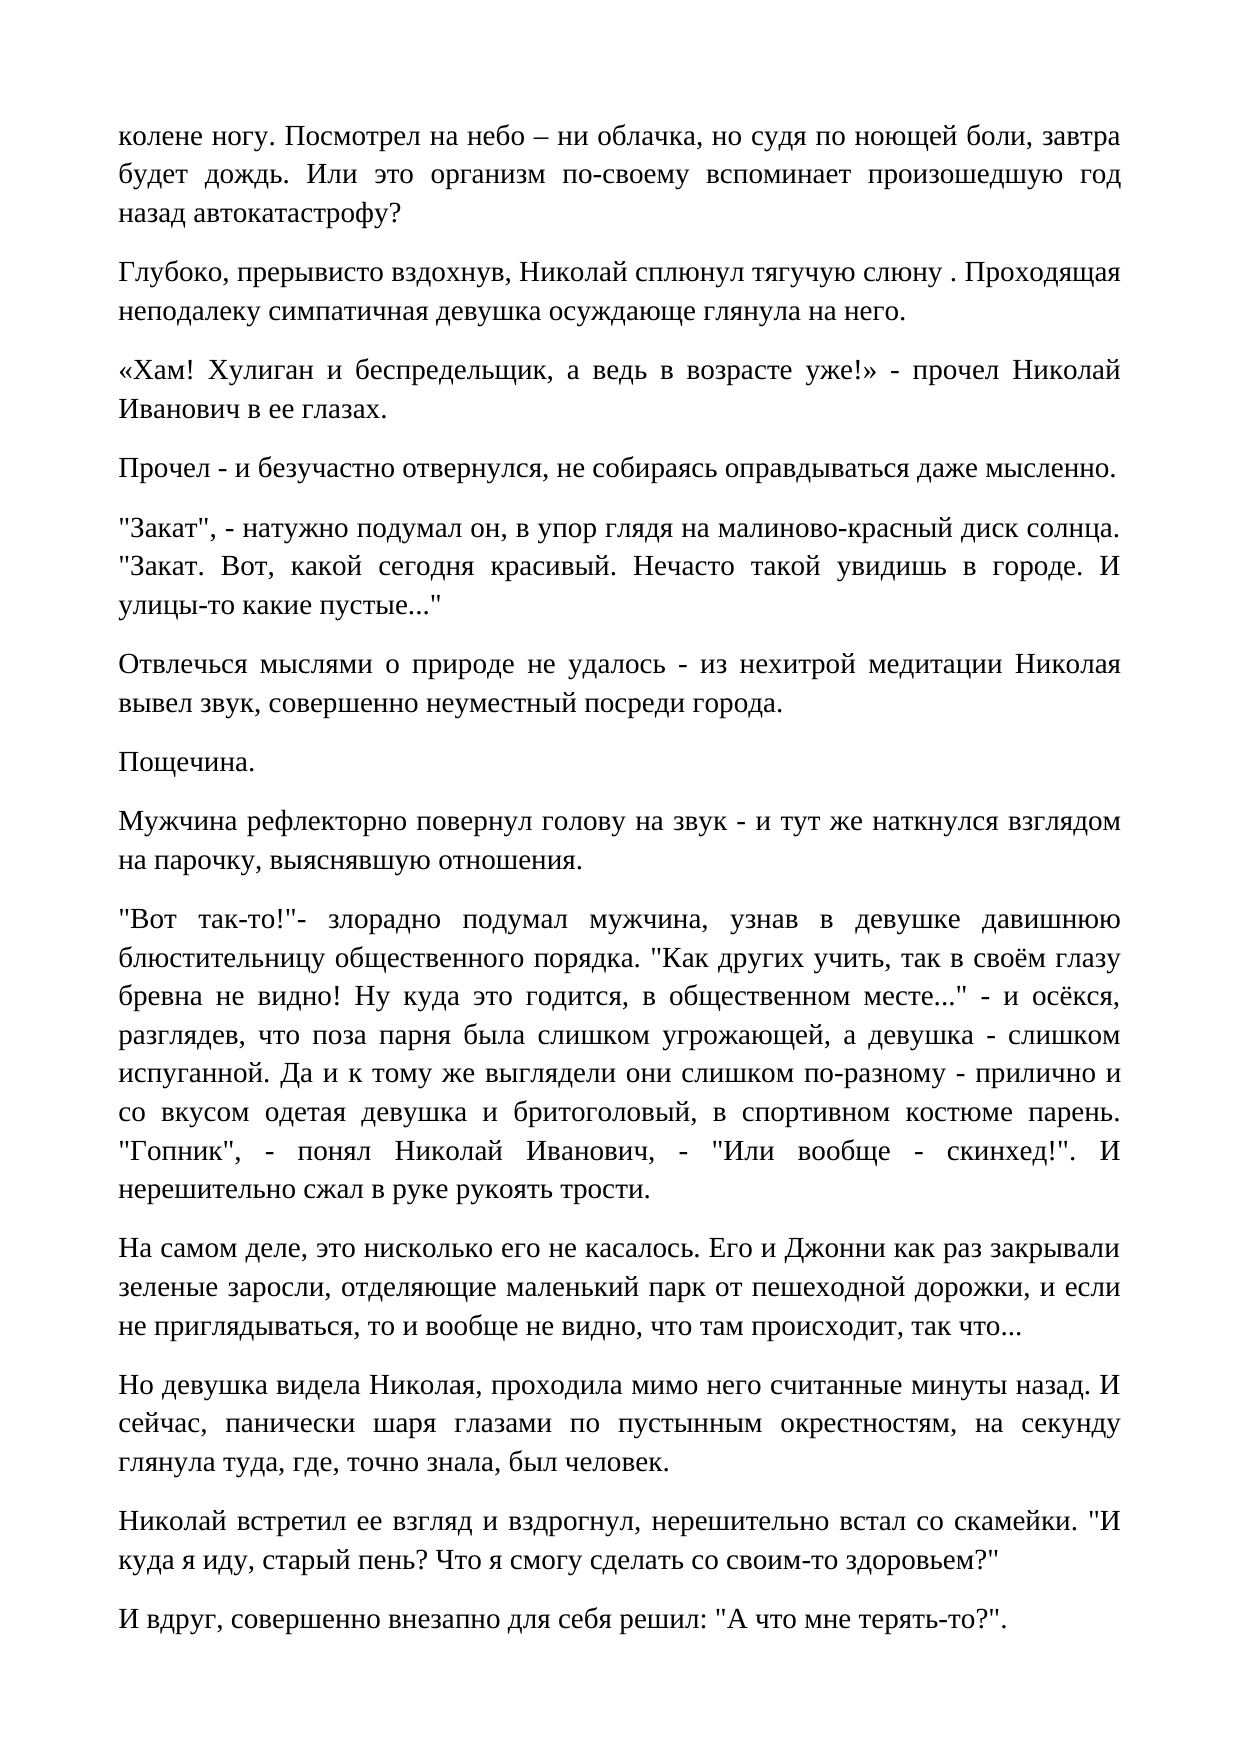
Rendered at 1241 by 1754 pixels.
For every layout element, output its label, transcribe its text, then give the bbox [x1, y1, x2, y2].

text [118, 118, 1122, 229]
text Прочел - и безучастно отвернулся, не собираясь оправдываться даже мысленно. [118, 450, 1122, 484]
text Глубоко, прерывисто вздохнув, Николай сплюнул тягучую слюну . Проходящая неподалеку симпатичная девушка осуждающе глянула на него. [118, 254, 1122, 327]
text Отвлечься мыслями о природе не удалось - из нехитрой медитации Николая вывел звук, совершенно неуместный посреди города. [118, 646, 1122, 718]
text И вдруг, совершенно внезапно для себя решил: "А что мне терять-то?". [118, 1601, 1122, 1635]
text "Закат", - натужно подумал он, в упор глядя на малиново-красный диск солнца. "Закат. Вот, какой сегодня красивый. Нечасто такой увидишь в городе. И улицы-то какие пустые..." [118, 510, 1122, 620]
text "Вот так-то!"- злорадно подумал мужчина, узнав в девушке давишнюю блюстительницу общественного порядка. "Как других учить, так в своём глазу бревна не видно! Ну куда это годится, в общественном месте..." - и осёкся, разглядев, что поза парня была слишком угрожающей, а девушка - слишком испуганной. Да и к тому же выглядели они слишком по-разному - прилично и со вкусом одетая девушка и бритоголовый, в спортивном костюме парень. "Гопник", - понял Николай Иванович, - "Или вообще - скинхед!". И нерешительно сжал в руке рукоять трости. [118, 901, 1122, 1205]
text Но девушка видела Николая, проходила мимо него считанные минуты назад. И сейчас, панически шаря глазами по пустынным окрестностям, на секунду глянула туда, где, точно знала, был человек. [118, 1367, 1122, 1478]
text «Хам! Хулиган и беспредельщик, а ведь в возрасте уже!» - прочел Николай Иванович в ее глазах. [118, 352, 1122, 424]
text На самом деле, это нисколько его не касалось. Его и Джонни как раз закрывали зеленые заросли, отделяющие маленький парк от пешеходной дорожки, и если не приглядываться, то и вообще не видно, что там происходит, так что... [118, 1231, 1122, 1341]
text Мужчина рефлекторно повернул голову на звук - и тут же наткнулся взглядом на парочку, выяснявшую отношения. [118, 803, 1122, 876]
text Николай встретил ее взгляд и вздрогнул, нерешительно встал со скамейки. "И куда я иду, старый пень? Что я смогу сделать со своим-то здоровьем?" [118, 1503, 1122, 1576]
text Пощечина. [118, 744, 1122, 778]
